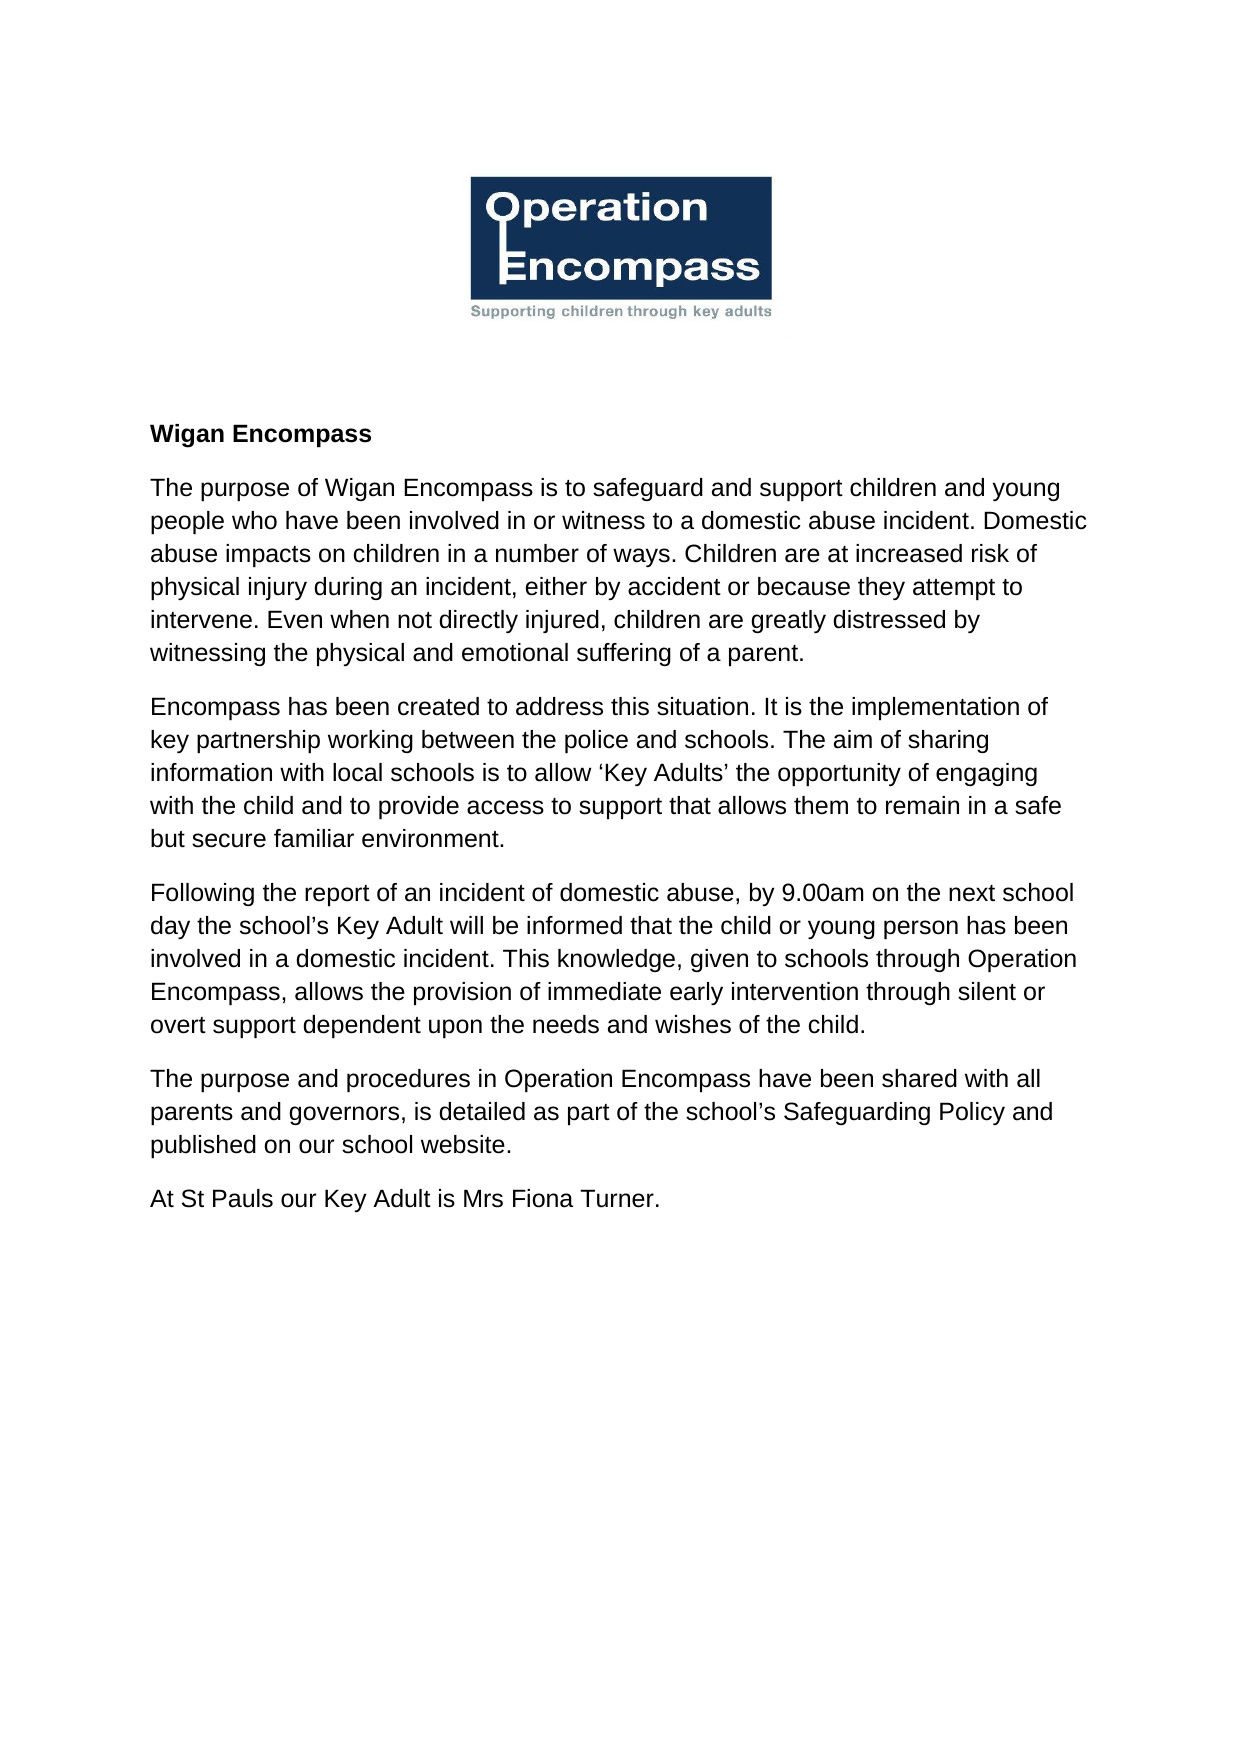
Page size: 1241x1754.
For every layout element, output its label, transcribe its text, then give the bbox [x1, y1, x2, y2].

text Wigan Encompass [150, 419, 1090, 448]
picture [451, 157, 791, 338]
text Encompass has been created to address this situation. It is the implementation of key partnership working between the police and schools. The aim of sharing information with local schools is to allow ‘Key Adults’ the opportunity of engaging with the child and to provide access to support that allows them to remain in a safe but secure familiar environment. [150, 692, 1090, 853]
text The purpose and procedures in Operation Encompass have been shared with all parents and governors, is detailed as part of the school’s Safeguarding Policy and published on our school website. [150, 1064, 1090, 1159]
text The purpose of Wigan Encompass is to safeguard and support children and young people who have been involved in or witness to a domestic abuse incident. Domestic abuse impacts on children in a number of ways. Children are at increased risk of physical injury during an incident, either by accident or because they attempt to intervene. Even when not directly injured, children are greatly distressed by witnessing the physical and emotional suffering of a parent. [150, 473, 1090, 667]
text Following the report of an incident of domestic abuse, by 9.00am on the next school day the school’s Key Adult will be informed that the child or young person has been involved in a domestic incident. This knowledge, given to schools through Operation Encompass, allows the provision of immediate early intervention through silent or overt support dependent upon the needs and wishes of the child. [150, 878, 1090, 1039]
text At St Pauls our Key Adult is Mrs Fiona Turner. [150, 1184, 1090, 1213]
